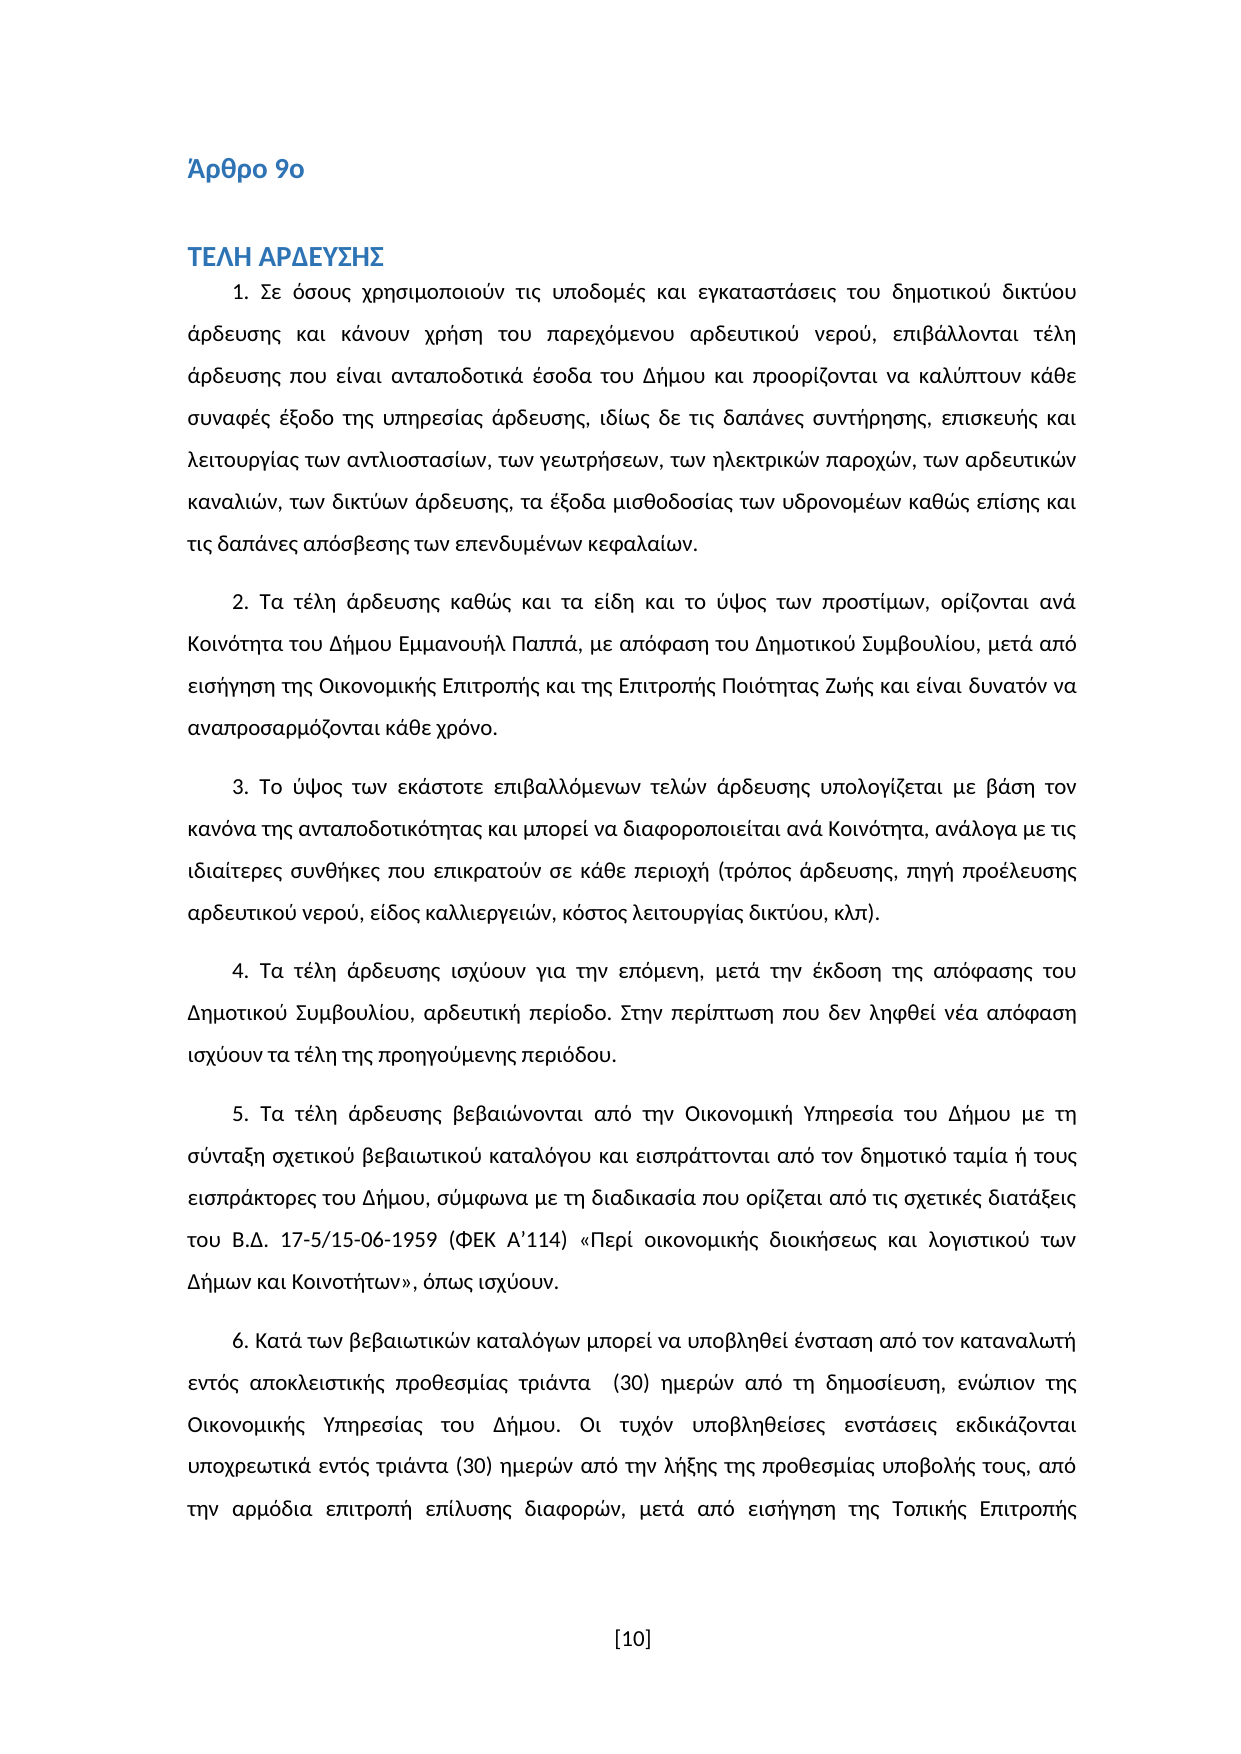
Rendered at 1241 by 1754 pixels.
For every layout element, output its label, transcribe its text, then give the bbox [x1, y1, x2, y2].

text 3. Το ύψος των εκάστοτε επιβαλλόμενων τελών άρδευσης υπολογίζεται με βάση τον κανόνα της ανταποδοτικότητας και μπορεί να διαφοροποιείται ανά Κοινότητα, ανάλογα με τις ιδιαίτερες συνθήκες που επικρατούν σε κάθε περιοχή (τρόπος άρδευσης, πηγή προέλευσης αρδευτικού νερού, είδος καλλιεργειών, κόστος λειτουργίας δικτύου, κλπ). [187, 772, 1078, 926]
text 1. Σε όσους χρησιμοποιούν τις υποδομές και εγκαταστάσεις του δημοτικού δικτύου άρδευσης και κάνουν χρήση του παρεχόμενου αρδευτικού νερού, επιβάλλονται τέλη άρδευσης που είναι ανταποδοτικά έσοδα του Δήμου και προορίζονται να καλύπτουν κάθε συναφές έξοδο της υπηρεσίας άρδευσης, ιδίως δε τις δαπάνες συντήρησης, επισκευής και λειτουργίας των αντλιοστασίων, των γεωτρήσεων, των ηλεκτρικών παροχών, των αρδευτικών καναλιών, των δικτύων άρδευσης, τα έξοδα μισθοδοσίας των υδρονομέων καθώς επίσης και τις δαπάνες απόσβεσης των επενδυμένων κεφαλαίων. [187, 277, 1078, 557]
text 5. Τα τέλη άρδευσης βεβαιώνονται από την Οικονομική Υπηρεσία του Δήμου με τη σύνταξη σχετικού βεβαιωτικού καταλόγου και εισπράττονται από τον δημοτικό ταμία ή τους εισπράκτορες του Δήμου, σύμφωνα με τη διαδικασία που ορίζεται από τις σχετικές διατάξεις του Β.Δ. 17-5/15-06-1959 (ΦΕΚ Α’114) «Περί οικονομικής διοικήσεως και λογιστικού των Δήμων και Κοινοτήτων», όπως ισχύουν. [187, 1099, 1078, 1295]
text 4. Τα τέλη άρδευσης ισχύουν για την επόμενη, μετά την έκδοση της απόφασης του Δημοτικού Συμβουλίου, αρδευτική περίοδο. Στην περίπτωση που δεν ληφθεί νέα απόφαση ισχύουν τα τέλη της προηγούμενης περιόδου. [187, 957, 1078, 1068]
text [187, 1326, 1078, 1522]
text 2. Τα τέλη άρδευσης καθώς και τα είδη και το ύψος των προστίμων, ορίζονται ανά Κοινότητα του Δήμου Εμμανουήλ Παππά, με απόφαση του Δημοτικού Συμβουλίου, μετά από εισήγηση της Οικονομικής Επιτροπής και της Επιτροπής Ποιότητας Ζωής και είναι δυνατόν να αναπροσαρμόζονται κάθε χρόνο. [187, 587, 1078, 741]
subtitle Άρθρο 9ο [187, 150, 1078, 186]
subtitle ΤΕΛΗ ΑΡΔΕΥΣΗΣ [187, 238, 1078, 274]
